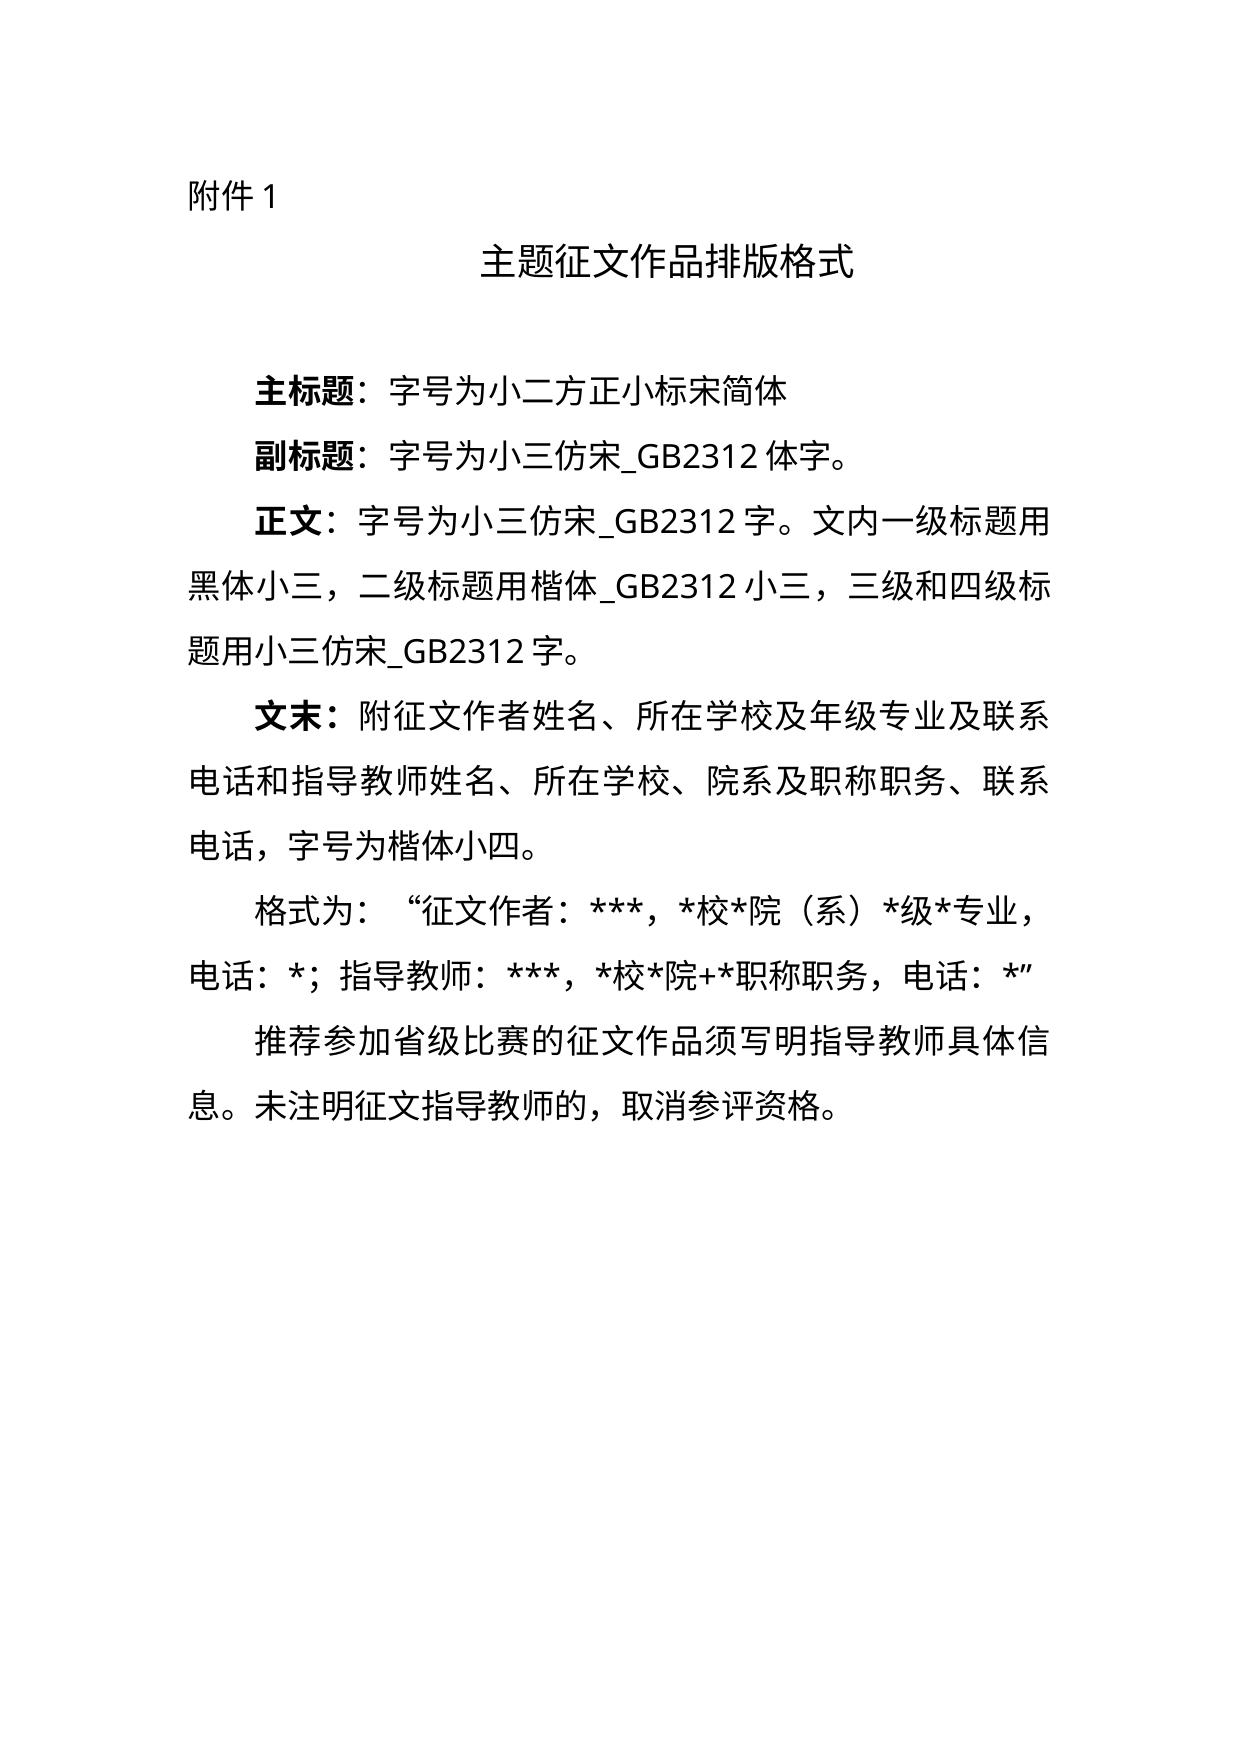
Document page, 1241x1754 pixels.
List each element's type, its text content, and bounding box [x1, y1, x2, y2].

text 主题征文作品排版格式 [187, 227, 1053, 292]
text 文末：附征文作者姓名、所在学校及年级专业及联系电话和指导教师姓名、所在学校、院系及职称职务、联系电话，字号为楷体小四。 [187, 682, 1053, 877]
text 副标题：字号为小三仿宋_GB2312体字。 [187, 422, 1053, 487]
text 格式为：“征文作者：***，*校*院（系）*级*专业，电话：*；指导教师：***，*校*院+*职称职务，电话：*” [187, 877, 1053, 1007]
text 附件1 [187, 162, 1053, 227]
text 正文：字号为小三仿宋_GB2312字。文内一级标题用黑体小三，二级标题用楷体_GB2312小三，三级和四级标题用小三仿宋_GB2312字。 [187, 487, 1053, 682]
text 主标题：字号为小二方正小标宋简体 [187, 357, 1053, 422]
text 推荐参加省级比赛的征文作品须写明指导教师具体信息。未注明征文指导教师的，取消参评资格。 [187, 1007, 1053, 1137]
